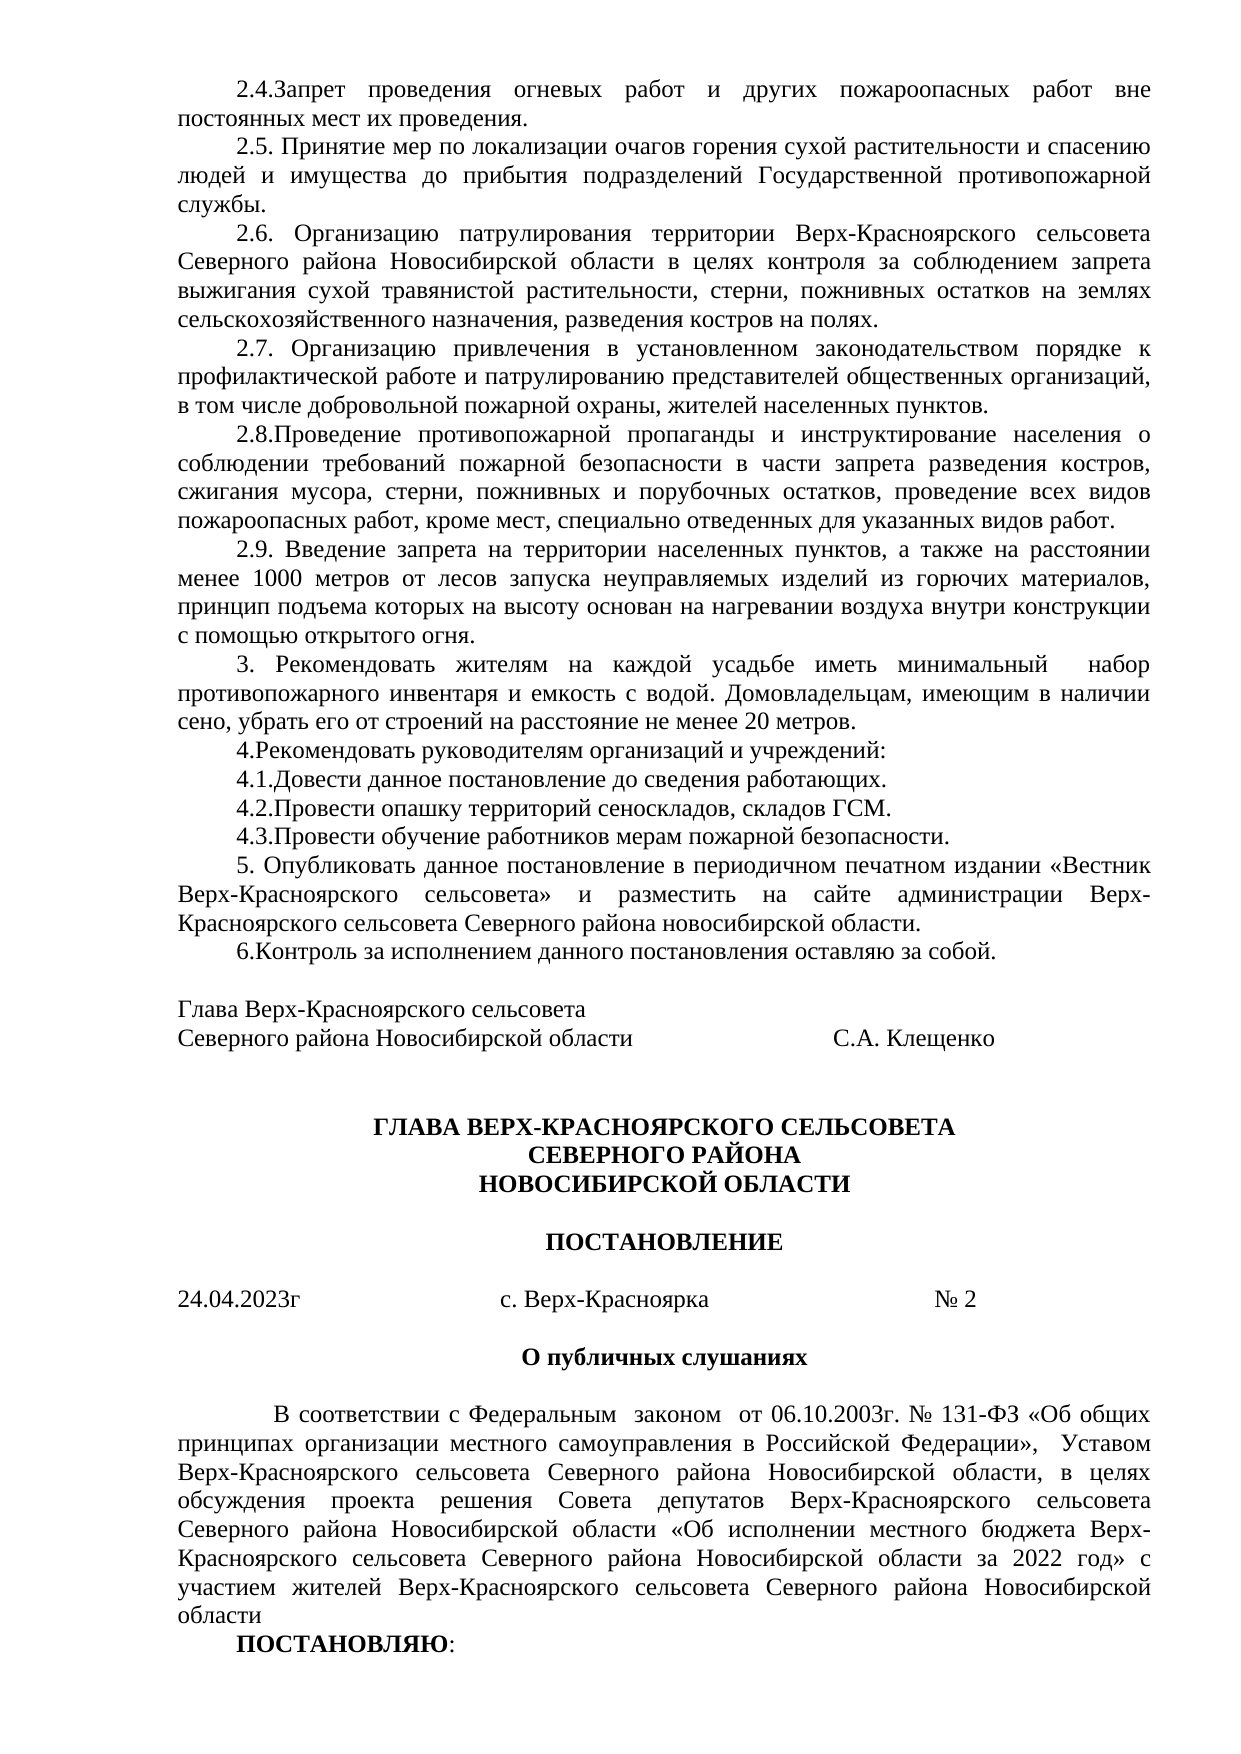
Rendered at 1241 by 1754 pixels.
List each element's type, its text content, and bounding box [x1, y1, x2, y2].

text ПОСТАНОВЛЯЮ: [177, 1629, 1152, 1658]
text 2.5. Принятие мер по локализации очагов горения сухой растительности и спасению людей и имущества до прибытия подразделений Государственной противопожарной службы. [177, 131, 1152, 218]
text 4.1.Довести данное постановление до сведения работающих. [177, 764, 1152, 793]
text СЕВЕРНОГО РАЙОНА [177, 1141, 1152, 1169]
text 2.6. Организацию патрулирования территории Верх-Красноярского сельсовета Северного района Новосибирской области в целях контроля за соблюдением запрета выжигания сухой травянистой растительности, стерни, пожнивных остатков на землях сельскохозяйственного назначения, разведения костров на полях. [177, 218, 1152, 333]
text ГЛАВА ВЕРХ-КРАСНОЯРСКОГО СЕЛЬСОВЕТА [177, 1112, 1152, 1141]
text ПОСТАНОВЛЕНИЕ [177, 1227, 1152, 1256]
text Северного района Новосибирской области С.А. Клещенко [177, 1023, 1152, 1051]
text 6.Контроль за исполнением данного постановления оставляю за собой. [177, 936, 1152, 965]
text 24.04.2023г с. Верх-Красноярка № 2 [177, 1284, 1152, 1313]
text 3. Рекомендовать жителям на каждой усадьбе иметь минимальный набор противопожарного инвентаря и емкость с водой. Домовладельцам, имеющим в наличии сено, убрать его от строений на расстояние не менее . [177, 649, 1152, 735]
text Глава Верх-Красноярского сельсовета [177, 994, 1152, 1023]
text 4.Рекомендовать руководителям организаций и учреждений: [177, 735, 1152, 764]
text 4.3.Провести обучение работников мерам пожарной безопасности. [177, 821, 1152, 850]
text 2.4.Запрет проведения огневых работ и других пожароопасных работ вне постоянных мест их проведения. [177, 74, 1152, 131]
text 4.2.Провести опашку территорий сеноскладов, складов ГСМ. [177, 793, 1152, 821]
text 5. Опубликовать данное постановление в периодичном печатном издании «Вестник Верх-Красноярского сельсовета» и разместить на сайте администрации Верх-Красноярского сельсовета Северного района новосибирской области. [177, 850, 1152, 936]
text 2.8.Проведение противопожарной пропаганды и инструктирование населения о соблюдении требований пожарной безопасности в части запрета разведения костров, сжигания мусора, стерни, пожнивных и порубочных остатков, проведение всех видов пожароопасных работ, кроме мест, специально отведенных для указанных видов работ. [177, 419, 1152, 534]
text НОВОСИБИРСКОЙ ОБЛАСТИ [177, 1169, 1152, 1198]
text О публичных слушаниях [177, 1342, 1152, 1371]
text В соответствии с Федеральным законом от 06.10.2003г. № 131-ФЗ «Об общих принципах организации местного самоуправления в Российской Федерации», Уставом Верх-Красноярского сельсовета Северного района Новосибирской области, в целях обсуждения проекта решения Совета депутатов Верх-Красноярского сельсовета Северного района Новосибирской области «Об исполнении местного бюджета Верх-Красноярского сельсовета Северного района Новосибирской области за 2022 год» с участием жителей Верх-Красноярского сельсовета Северного района Новосибирской области [177, 1399, 1152, 1629]
text 2.9. Введение запрета на территории населенных пунктов, а также на расстоянии менее 1000 метров от лесов запуска неуправляемых изделий из горючих материалов, принцип подъема которых на высоту основан на нагревании воздуха внутри конструкции с помощью открытого огня. [177, 534, 1152, 649]
text 2.7. Организацию привлечения в установленном законодательством порядке к профилактической работе и патрулированию представителей общественных организаций, в том числе добровольной пожарной охраны, жителей населенных пунктов. [177, 333, 1152, 419]
